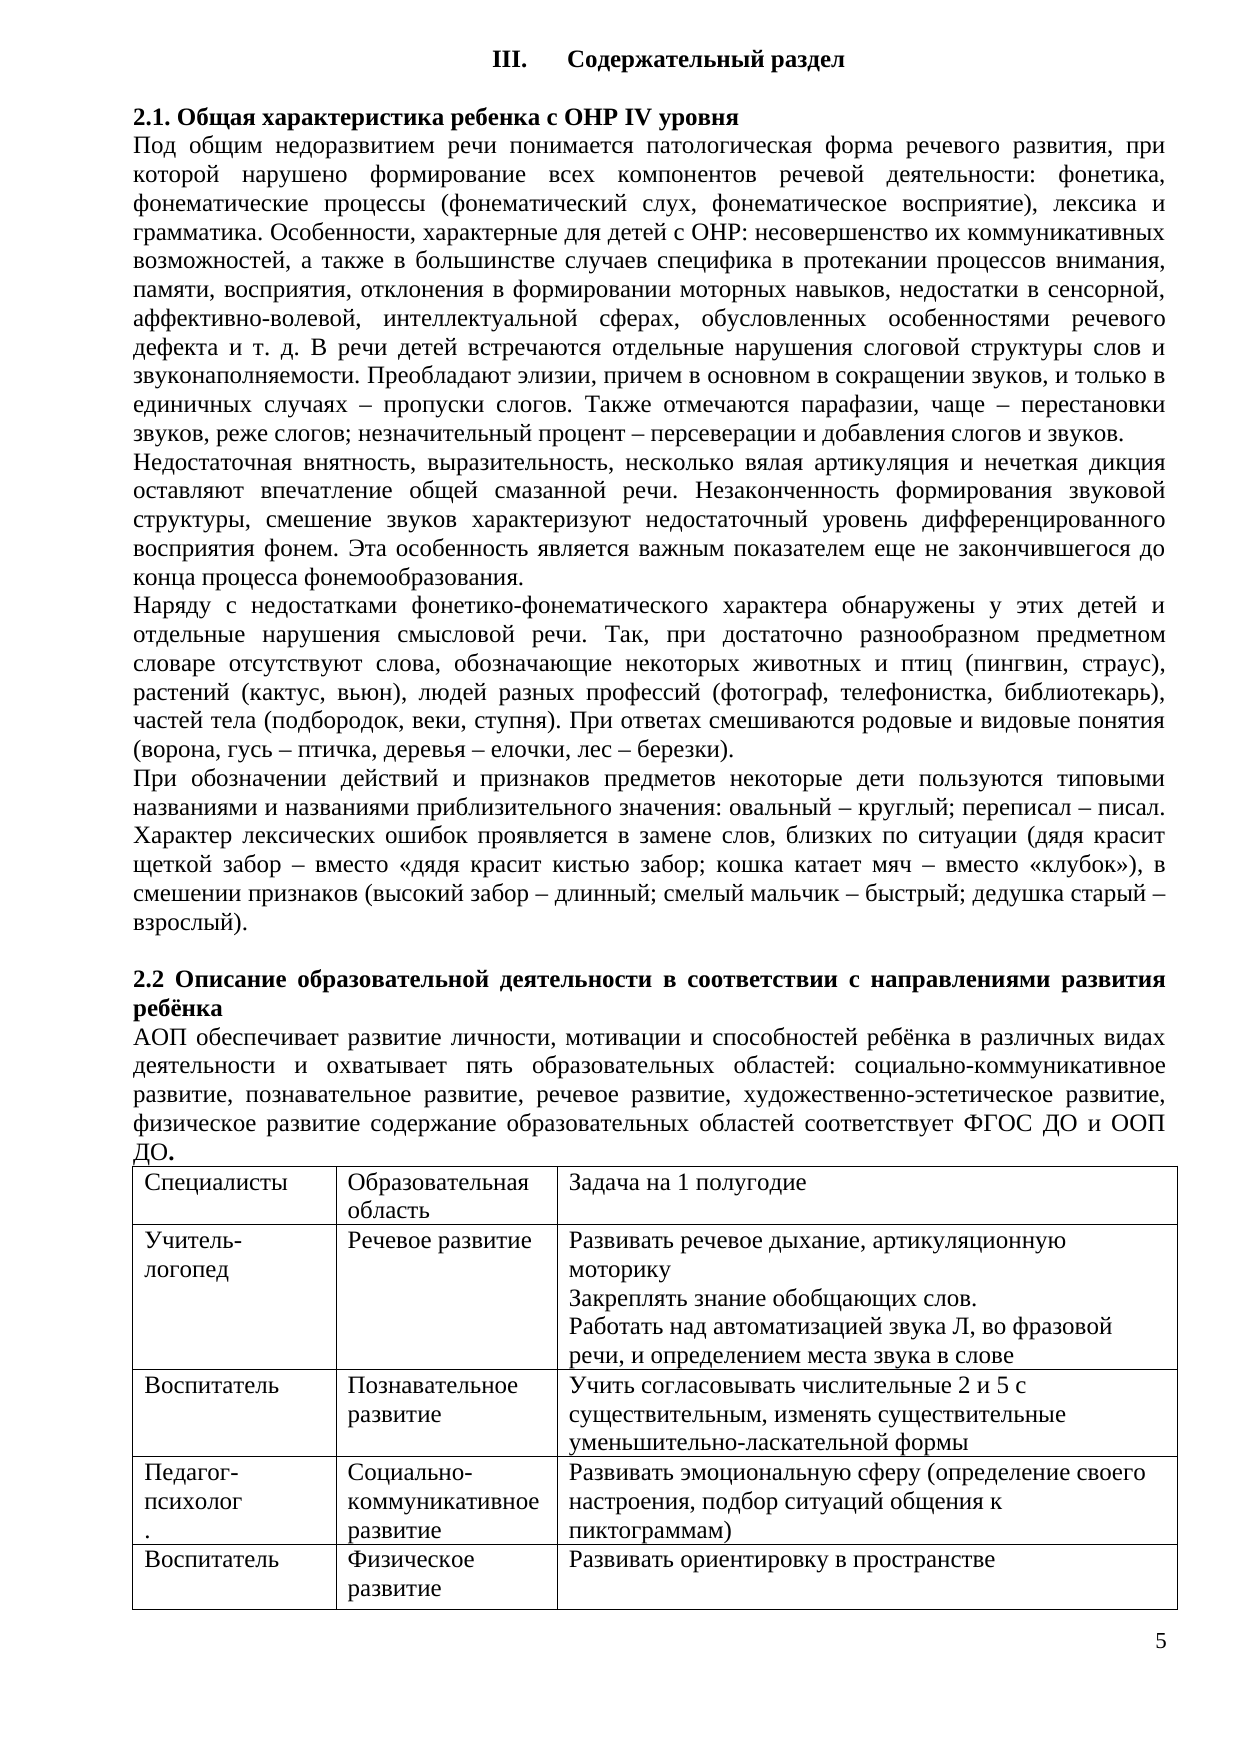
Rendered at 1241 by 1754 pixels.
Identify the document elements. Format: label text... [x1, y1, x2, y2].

list Содержательный раздел [170, 44, 1167, 73]
text 2.1. Общая характеристика ребенка с ОНР IV уровня [133, 102, 1167, 131]
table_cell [133, 1545, 336, 1608]
table_header Задача на 1 полугодие [558, 1167, 1177, 1224]
text При обозначении действий и признаков предметов некоторые дети пользуются типовыми названиями и названиями приблизительного значения: овальный – круглый; переписал – писал. Характер лексических ошибок проявляется в замене слов, близких по ситуации (дядя красит щеткой забор – вместо «дядя красит кистью забор; кошка катает мяч – вместо «клубок»), в смешении признаков (высокий забор – длинный; смелый мальчик – быстрый; дедушка старый – взрослый). [133, 763, 1167, 936]
text Недостаточная внятность, выразительность, несколько вялая артикуляция и нечеткая дикция оставляют впечатление общей смазанной речи. Незаконченность формирования звуковой структуры, смешение звуков характеризуют недостаточный уровень дифференцированного восприятия фонем. Эта особенность является важным показателем еще не закончившегося до конца процесса фонемообразования. [133, 447, 1167, 591]
table_cell Развивать эмоциональную сферу (определение своего настроения, подбор ситуаций общения к пиктограммам) [558, 1457, 1177, 1543]
table_cell Педагог- психолог . [133, 1457, 336, 1543]
table_cell Познавательное развитие [337, 1370, 557, 1456]
table_cell Воспитатель [133, 1370, 336, 1456]
text Под общим недоразвитием речи понимается патологическая форма речевого развития, при которой нарушено формирование всех компонентов речевой деятельности: фонетика, фонематические процессы (фонематический слух, фонематическое восприятие), лексика и грамматика. Особенности, характерные для детей с ОНР: несовершенство их коммуникативных возможностей, а также в большинстве случаев специфика в протекании процессов внимания, памяти, восприятия, отклонения в формировании моторных навыков, недостатки в сенсорной, аффективно-волевой, интеллектуальной сферах, обусловленных особенностями речевого дефекта и т. д. В речи детей встречаются отдельные нарушения слоговой структуры слов и звуконаполняемости. Преобладают элизии, причем в основном в сокращении звуков, и только в единичных случаях – пропуски слогов. Также отмечаются парафазии, чаще – перестановки звуков, реже слогов; незначительный процент – персеверации и добавления слогов и звуков. [133, 131, 1167, 447]
table_cell Речевое развитие [337, 1225, 557, 1369]
table_header Образовательная область [337, 1167, 557, 1224]
text 2.2 Описание образовательной деятельности в соответствии с направлениями развития ребёнка [133, 964, 1167, 1022]
table_header Специалисты [133, 1167, 336, 1224]
table_cell Учитель-логопед [133, 1225, 336, 1369]
table_cell Развивать ориентировку в пространстве [558, 1545, 1177, 1608]
table_cell Учить согласовывать числительные 2 и 5 с существительным, изменять существительные уменьшительно-ласкательной формы [558, 1370, 1177, 1456]
text АОП обеспечивает развитие личности, мотивации и способностей ребёнка в различных видах деятельности и охватывает пять образовательных областей: социально-коммуникативное развитие, познавательное развитие, речевое развитие, художественно-эстетическое развитие, физическое развитие содержание образовательных областей соответствует ФГОС ДО и ООП ДО. [133, 1022, 1167, 1166]
table_cell Социально-коммуникативное развитие [337, 1457, 557, 1543]
table_cell Физическое развитие [337, 1545, 557, 1608]
table_cell Развивать речевое дыхание, артикуляционную моторику Закреплять знание обобщающих слов. Работать над автоматизацией звука Л, во фразовой речи, и определением места звука в слове [558, 1225, 1177, 1369]
text Наряду с недостатками фонетико-фонематического характера обнаружены у этих детей и отдельные нарушения смысловой речи. Так, при достаточно разнообразном предметном словаре отсутствуют слова, обозначающие некоторых животных и птиц (пингвин, страус), растений (кактус, вьюн), людей разных профессий (фотограф, телефонистка, библиотекарь), частей тела (подбородок, веки, ступня). При ответах смешиваются родовые и видовые понятия (ворона, гусь – птичка, деревья – елочки, лес – березки). [133, 591, 1167, 763]
